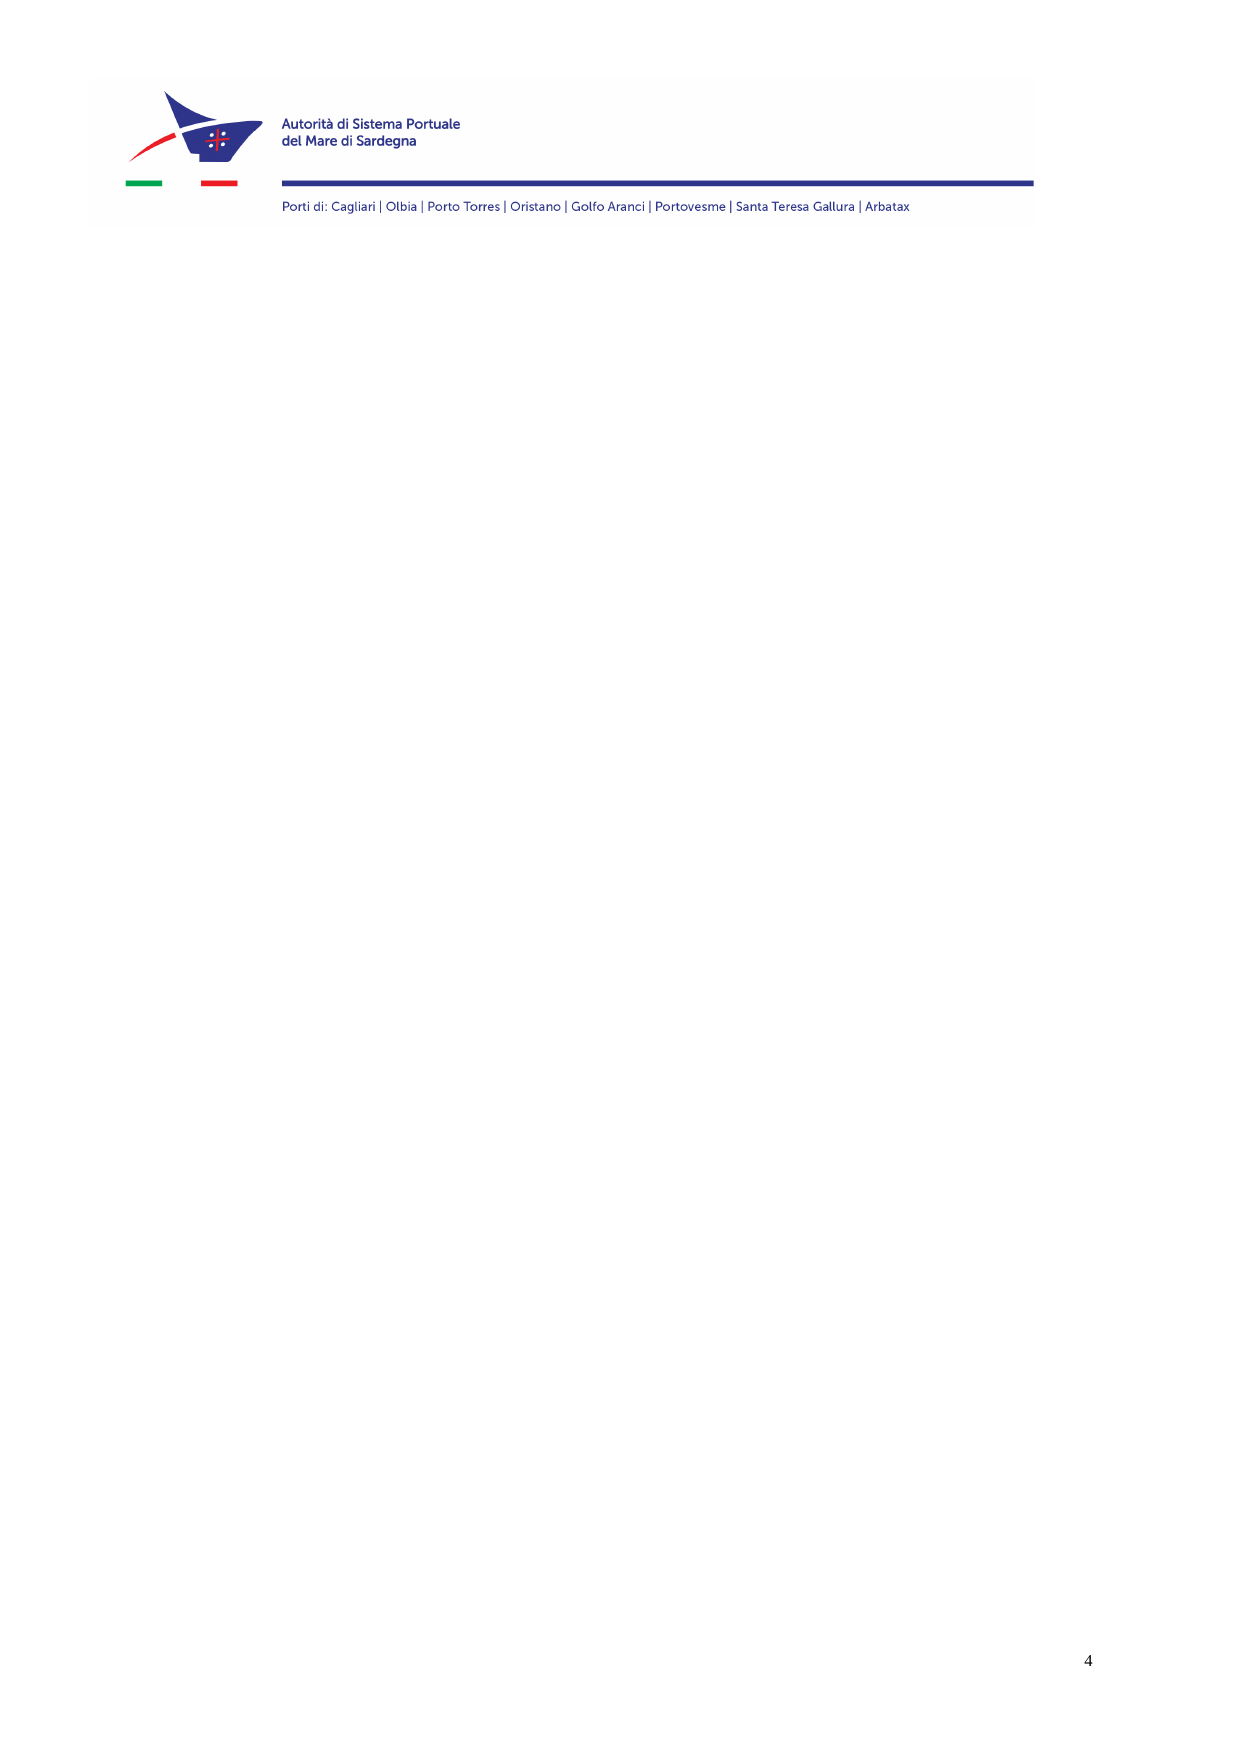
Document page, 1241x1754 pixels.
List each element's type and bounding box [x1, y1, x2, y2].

picture [88, 75, 1034, 228]
